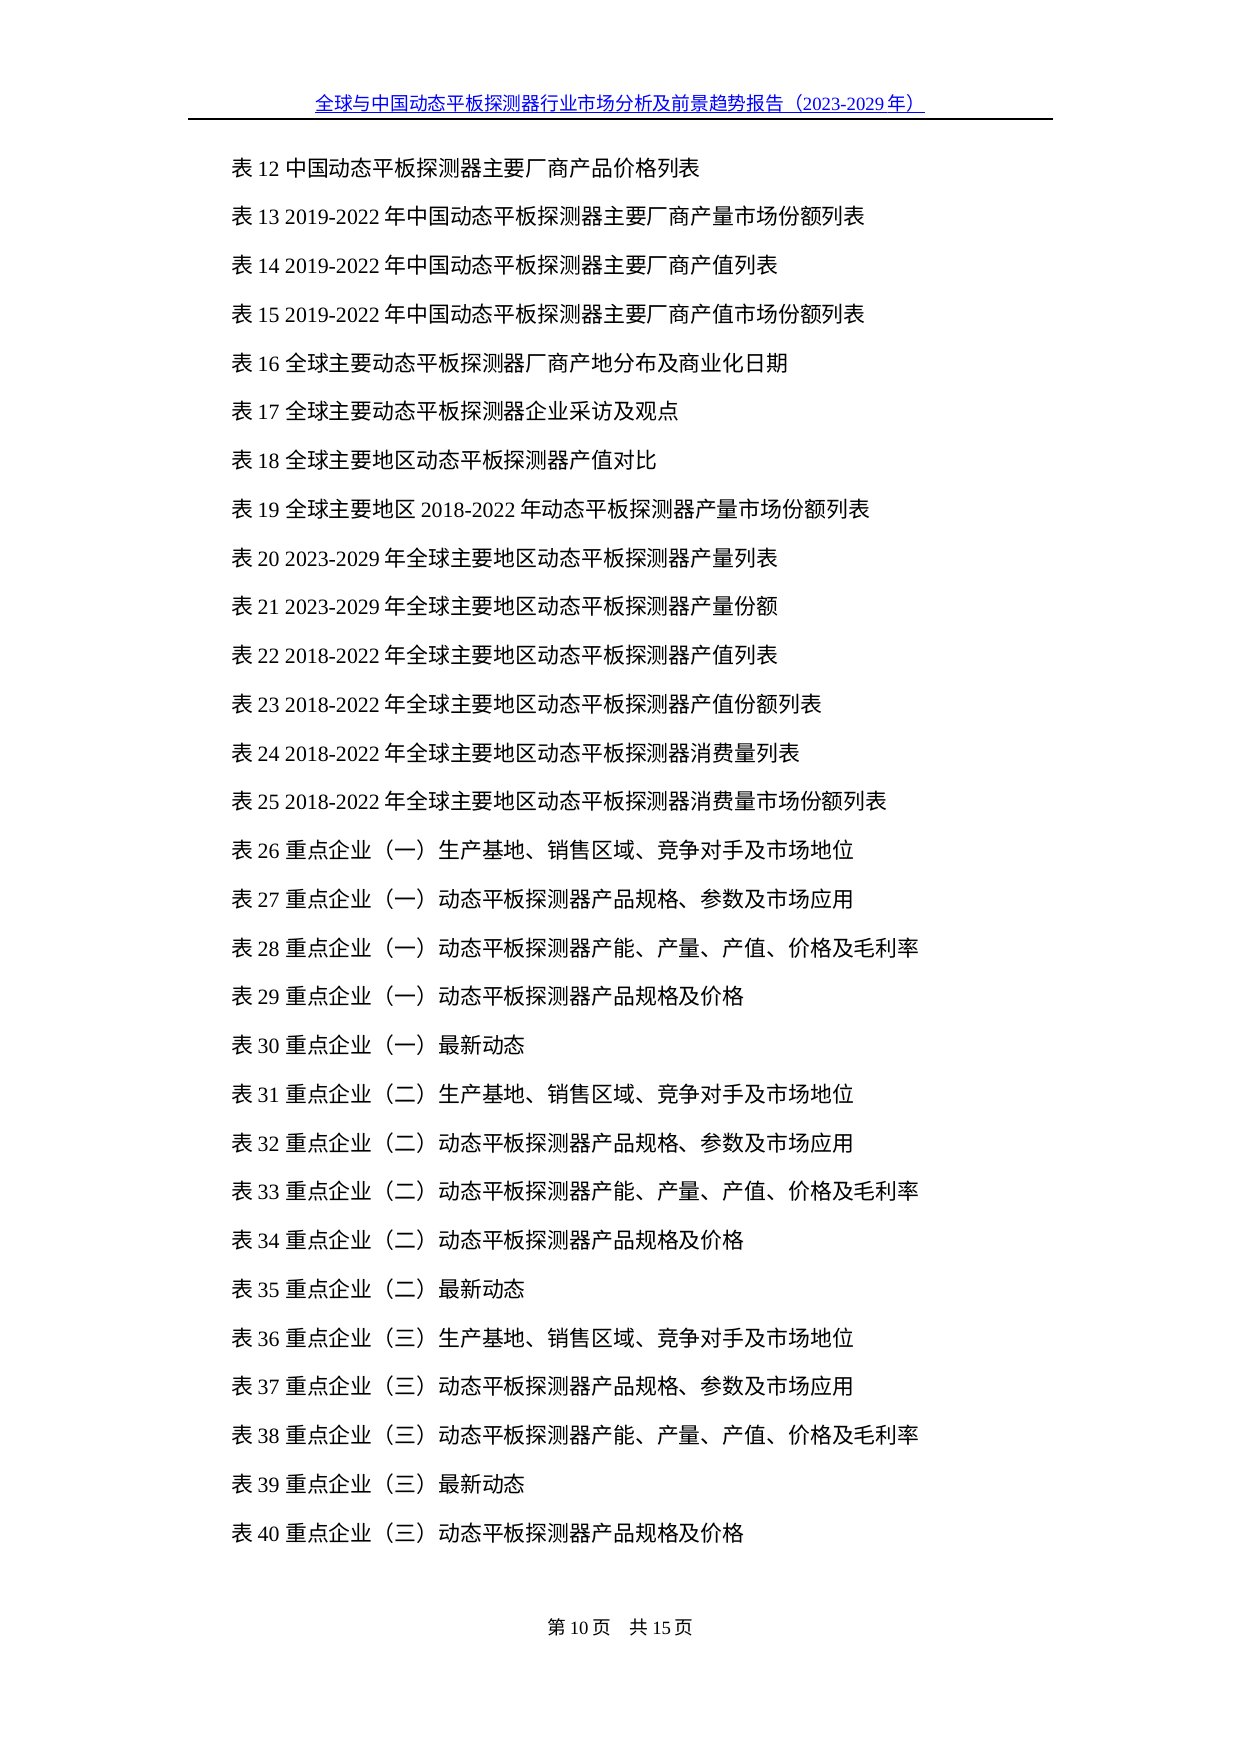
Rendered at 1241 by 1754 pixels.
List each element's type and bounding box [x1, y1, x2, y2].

text [187, 150, 1053, 1548]
